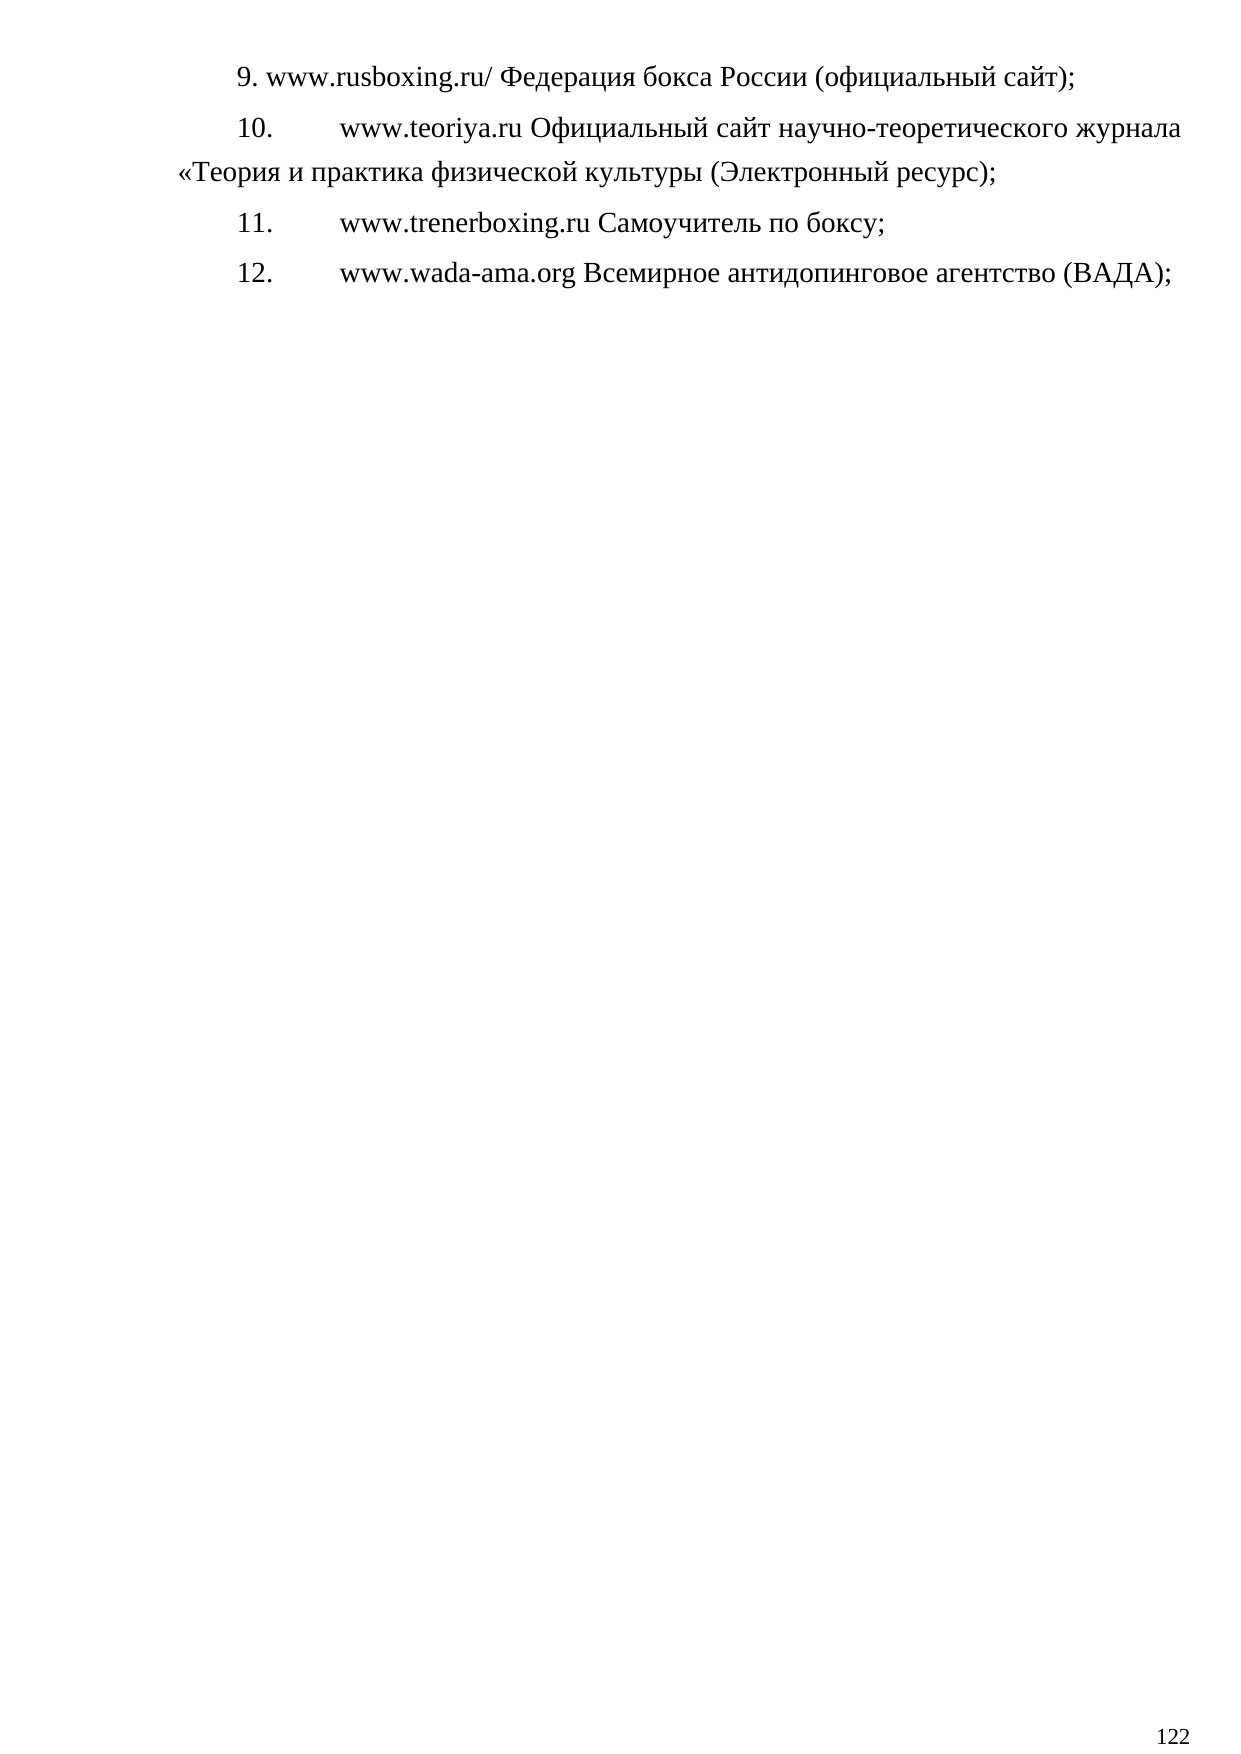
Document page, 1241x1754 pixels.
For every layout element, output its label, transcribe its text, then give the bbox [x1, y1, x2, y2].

list www.teoriya.ru Официальный сайт научно-теоретического журнала «Теория и практика физической культуры (Электронный ресурс); [177, 110, 1182, 187]
list www.trenerboxing.ru Самоучитель по боксу; [177, 205, 1182, 238]
list www.wada-ama.org Всемирное антидопинговое агентство (ВАДА); [177, 255, 1182, 288]
list www.rusboxing.ru/ Федерация бокса России (официальный сайт); [177, 59, 1182, 93]
